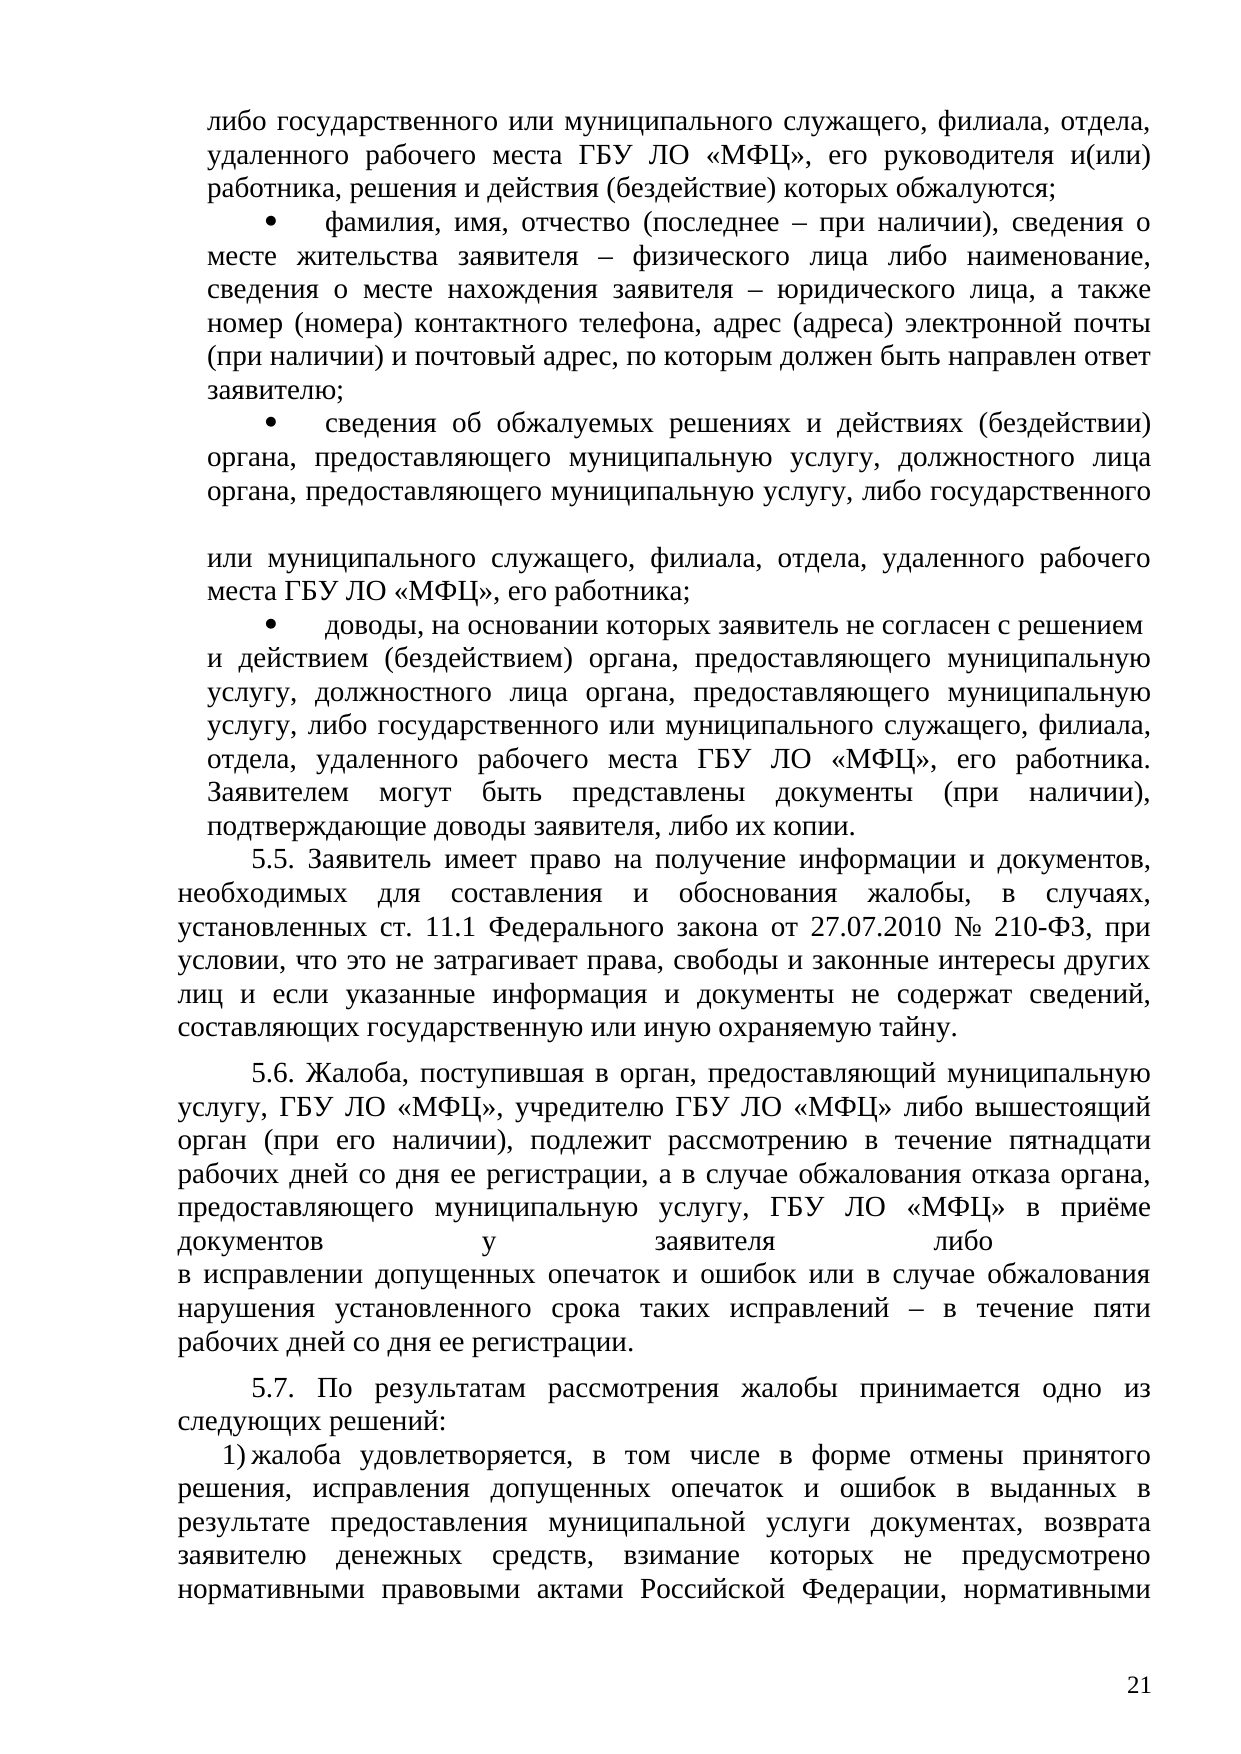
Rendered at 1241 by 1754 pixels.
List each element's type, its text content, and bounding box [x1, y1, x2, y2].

list сведения об обжалуемых решениях и действиях (бездействии) органа, предоставляющего муниципальную услугу, должностного лица органа, предоставляющего муниципальную услугу, либо государственного или муниципального служащего, филиала, отдела, удаленного рабочего места ГБУ ЛО «МФЦ», его работника; [207, 405, 1152, 607]
text 5.5. Заявитель имеет право на получение информации и документов, необходимых для составления и обоснования жалобы, в случаях, установленных ст. 11.1 Федерального закона от 27.07.2010 № 210-ФЗ, при условии, что это не затрагивает права, свободы и законные интересы других лиц и если указанные информация и документы не содержат сведений, составляющих государственную или иную охраняемую тайну. [177, 842, 1152, 1043]
text 5.6. Жалоба, поступившая в орган, предоставляющий муниципальную услугу, ГБУ ЛО «МФЦ», учредителю ГБУ ЛО «МФЦ» либо вышестоящий орган (при его наличии), подлежит рассмотрению в течение пятнадцати рабочих дней со дня ее регистрации, а в случае обжалования отказа органа, предоставляющего муниципальную услугу, ГБУ ЛО «МФЦ» в приёме документов у заявителя либо в исправлении допущенных опечаток и ошибок или в случае обжалования нарушения установленного срока таких исправлений – в течение пяти рабочих дней со дня ее регистрации. [177, 1055, 1152, 1357]
list фамилия, имя, отчество (последнее – при наличии), сведения о месте жительства заявителя – физического лица либо наименование, сведения о месте нахождения заявителя – юридического лица, а также номер (номера) контактного телефона, адрес (адреса) электронной почты (при наличии) и почтовый адрес, по которым должен быть направлен ответ заявителю; [207, 204, 1152, 405]
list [207, 103, 1152, 204]
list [177, 1437, 1152, 1604]
list доводы, на основании которых заявитель не согласен с решением и действием (бездействием) органа, предоставляющего муниципальную услугу, должностного лица органа, предоставляющего муниципальную услугу, либо государственного или муниципального служащего, филиала, отдела, удаленного рабочего места ГБУ ЛО «МФЦ», его работника. Заявителем могут быть представлены документы (при наличии), подтверждающие доводы заявителя, либо их копии. [207, 607, 1152, 842]
text 5.7. По результатам рассмотрения жалобы принимается одно из следующих решений: [177, 1370, 1152, 1437]
